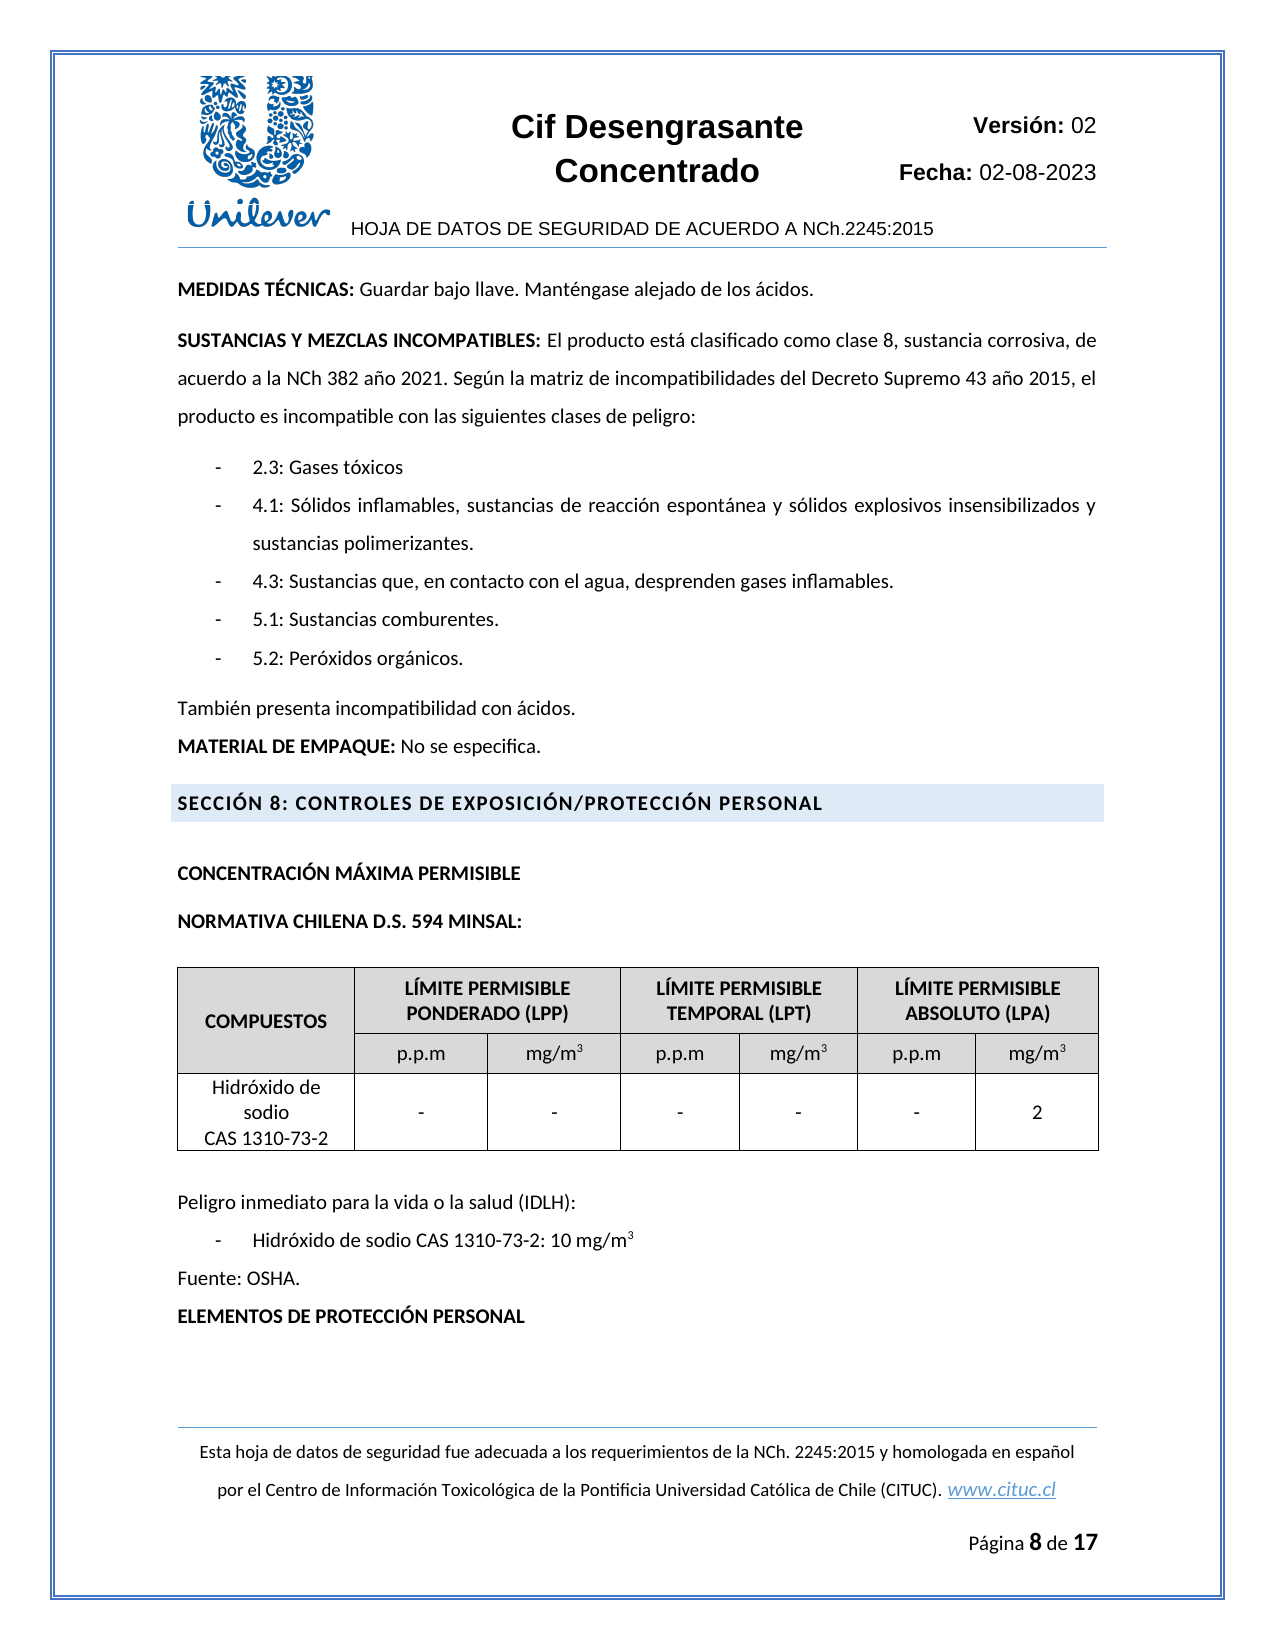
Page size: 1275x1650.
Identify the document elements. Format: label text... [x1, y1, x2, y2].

table_header COMPUESTOS [178, 968, 354, 1073]
list 4.1: Sólidos inflamables, sustancias de reacción espontánea y sólidos explosivos insensibilizados y sustancias polimerizantes. [215, 492, 1098, 556]
text También presenta incompatibilidad con ácidos. [177, 695, 1098, 721]
text ELEMENTOS DE PROTECCIÓN PERSONAL [177, 1304, 1098, 1329]
picture [187, 76, 331, 204]
table_cell mg/m3 [488, 1034, 620, 1073]
table_header LÍMITE PERMISIBLE TEMPORAL (LPT) [621, 968, 857, 1033]
text CONCENTRACIÓN MÁXIMA PERMISIBLE [177, 860, 1098, 885]
table_cell 2 [976, 1074, 1098, 1150]
table_cell Hidróxido de sodio CAS 1310-73-2 [178, 1074, 354, 1150]
table_cell p.p.m [858, 1034, 975, 1073]
table_cell mg/m3 [740, 1034, 857, 1073]
table_cell p.p.m [621, 1034, 739, 1073]
list 5.2: Peróxidos orgánicos. [215, 645, 1098, 670]
text MEDIDAS TÉCNICAS: Guardar bajo llave. Manténgase alejado de los ácidos. [177, 277, 1098, 302]
list 5.1: Sustancias comburentes. [215, 607, 1098, 632]
table_cell - [740, 1074, 857, 1150]
list Hidróxido de sodio CAS 1310-73-2: 10 mg/m3 [215, 1227, 1098, 1253]
table_cell - [621, 1074, 739, 1150]
table_header LÍMITE PERMISIBLE PONDERADO (LPP) [355, 968, 620, 1033]
table_cell - [355, 1074, 487, 1150]
list 4.3: Sustancias que, en contacto con el agua, desprenden gases inflamables. [215, 568, 1098, 594]
text NORMATIVA CHILENA D.S. 594 MINSAL: [177, 908, 1098, 934]
list 2.3: Gases tóxicos [215, 454, 1098, 479]
text MATERIAL DE EMPAQUE: No se especifica. [177, 733, 1098, 759]
subtitle SECCIÓN 8: CONTROLES DE EXPOSICIÓN/PROTECCIÓN PERSONAL [177, 790, 1098, 816]
table_cell p.p.m [355, 1034, 487, 1073]
table_cell - [858, 1074, 975, 1150]
text Peligro inmediato para la vida o la salud (IDLH): [177, 1189, 1098, 1215]
table_cell mg/m3 [976, 1034, 1098, 1073]
text SUSTANCIAS Y MEZCLAS INCOMPATIBLES: El producto está clasificado como clase 8, sustancia corrosiva, de acuerdo a la NCh 382 año 2021. Según la matriz de incompatibilidades del Decreto Supremo 43 año 2015, el producto es incompatible con las siguientes clases de peligro: [177, 327, 1098, 429]
table_header LÍMITE PERMISIBLE ABSOLUTO (LPA) [858, 968, 1098, 1033]
text Fuente: OSHA. [177, 1266, 1098, 1291]
picture [187, 205, 331, 227]
table_cell - [488, 1074, 620, 1150]
